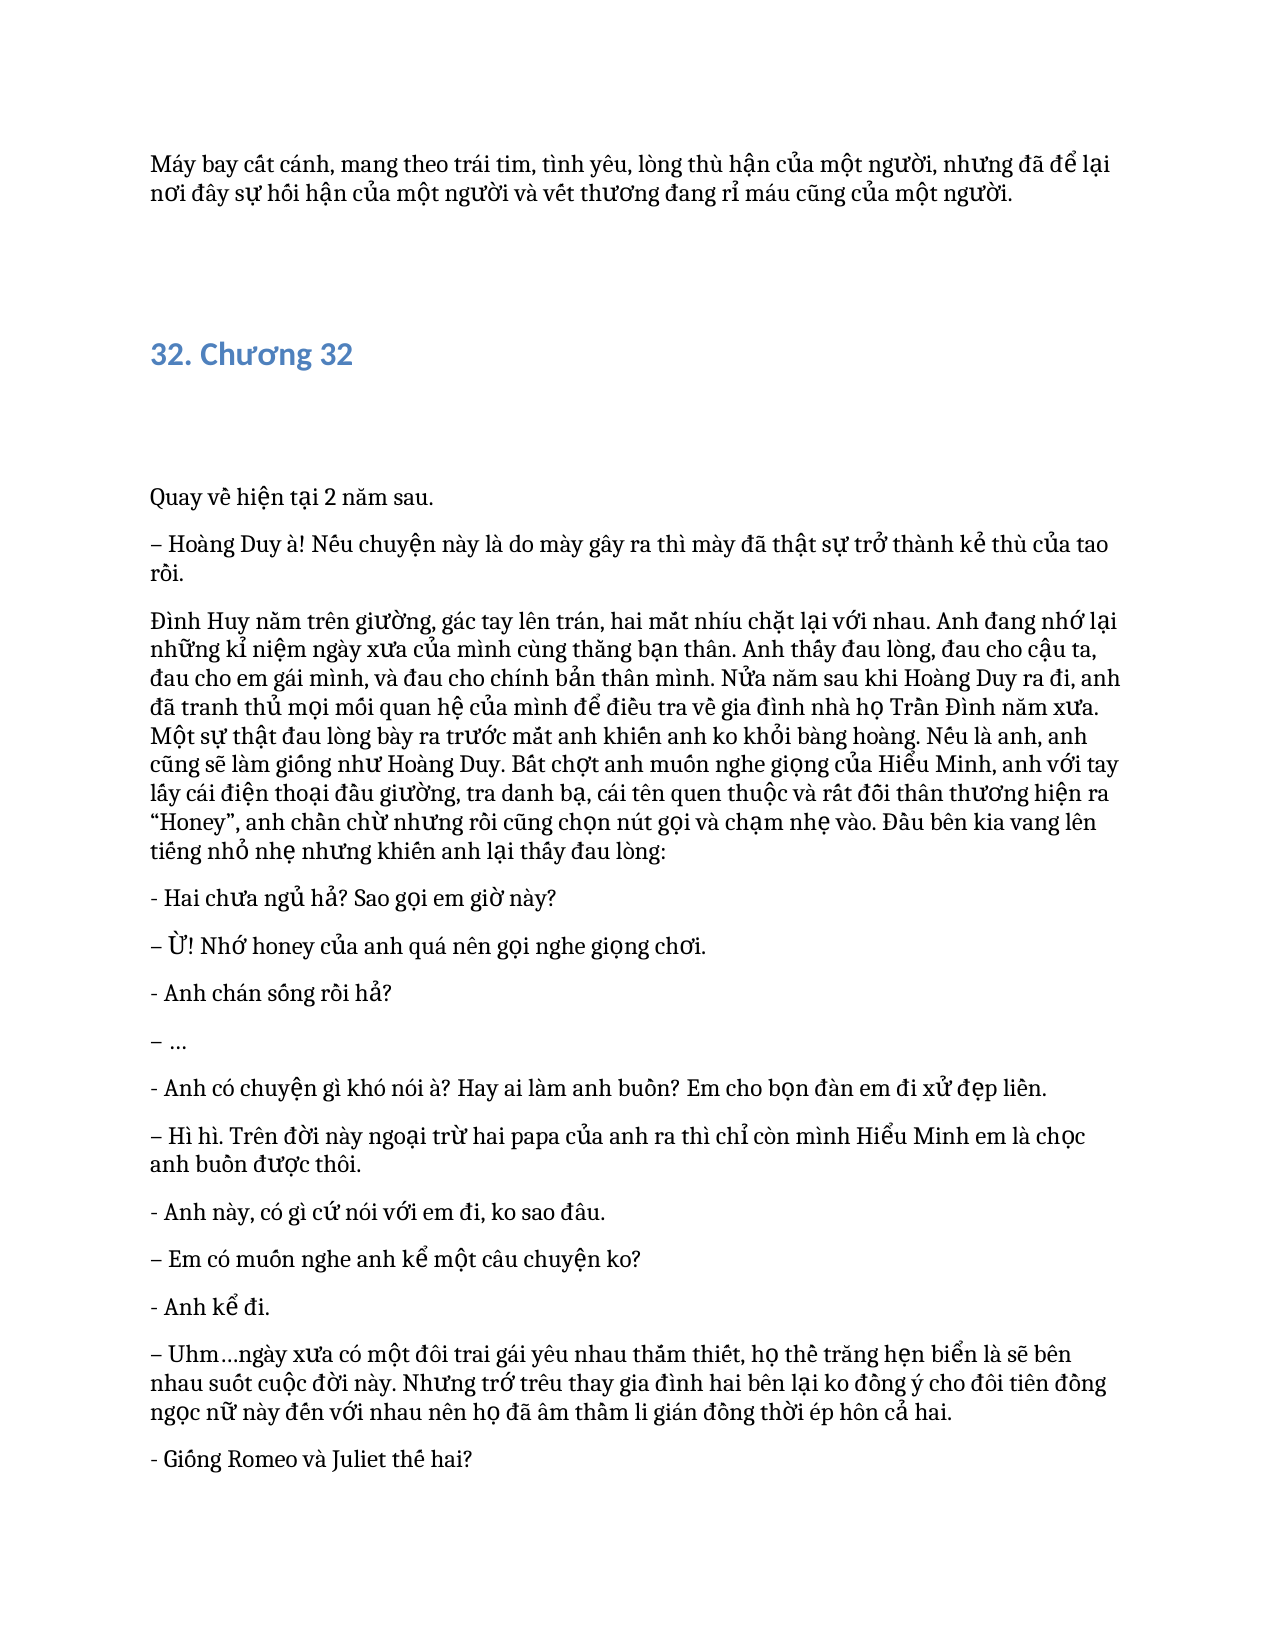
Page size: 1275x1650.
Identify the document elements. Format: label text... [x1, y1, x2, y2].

text - Giống Romeo và Juliet thế hai? [150, 1445, 1125, 1474]
text - Anh chán sống rồi hả? [150, 979, 1125, 1008]
text Đình Huy nằm trên giường, gác tay lên trán, hai mắt nhíu chặt lại với nhau. Anh đang nhớ lại những kỉ niệm ngày xưa của mình cùng thằng bạn thân. Anh thấy đau lòng, đau cho cậu ta, đau cho em gái mình, và đau cho chính bản thân mình. Nửa năm sau khi Hoàng Duy ra đi, anh đã tranh thủ mọi mối quan hệ của mình để điều tra về gia đình nhà họ Trần Đình năm xưa. Một sự thật đau lòng bày ra trước mắt anh khiến anh ko khỏi bàng hoàng. Nếu là anh, anh cũng sẽ làm giống như Hoàng Duy. Bất chợt anh muốn nghe giọng của Hiểu Minh, anh với tay lấy cái điện thoại đầu giường, tra danh bạ, cái tên quen thuộc và rất đỗi thân thương hiện ra “Honey”, anh chần chừ nhưng rồi cũng chọn nút gọi và chạm nhẹ vào. Đầu bên kia vang lên tiếng nhỏ nhẹ nhưng khiến anh lại thấy đau lòng: [150, 607, 1125, 865]
text Quay về hiện tại 2 năm sau. [150, 483, 1125, 512]
text - Anh kể đi. [150, 1293, 1125, 1322]
text – Em có muốn nghe anh kể một câu chuyện ko? [150, 1245, 1125, 1274]
text Máy bay cất cánh, mang theo trái tim, tình yêu, lòng thù hận của một người, nhưng đã để lại nơi đây sự hối hận của một người và vết thương đang rỉ máu cũng của một người. [150, 150, 1125, 207]
text – … [150, 1027, 1125, 1055]
text - Anh này, có gì cứ nói với em đi, ko sao đâu. [150, 1198, 1125, 1227]
text - Hai chưa ngủ hả? Sao gọi em giờ này? [150, 884, 1125, 913]
text – Uhm…ngày xưa có một đôi trai gái yêu nhau thắm thiết, họ thề trăng hẹn biển là sẽ bên nhau suốt cuộc đời này. Nhưng trớ trêu thay gia đình hai bên lại ko đồng ý cho đôi tiên đồng ngọc nữ này đến với nhau nên họ đã âm thầm li gián đồng thời ép hôn cả hai. [150, 1340, 1125, 1427]
text – Hoàng Duy à! Nếu chuyện này là do mày gây ra thì mày đã thật sự trở thành kẻ thù của tao rồi. [150, 530, 1125, 588]
text – Hì hì. Trên đời này ngoại trừ hai papa của anh ra thì chỉ còn mình Hiểu Minh em là chọc anh buồn được thôi. [150, 1122, 1125, 1179]
text - Anh có chuyện gì khó nói à? Hay ai làm anh buồn? Em cho bọn đàn em đi xử đẹp liền. [150, 1074, 1125, 1103]
text – Ừ! Nhớ honey của anh quá nên gọi nghe giọng chơi. [150, 932, 1125, 960]
subtitle 32. Chương 32 [150, 333, 1125, 374]
